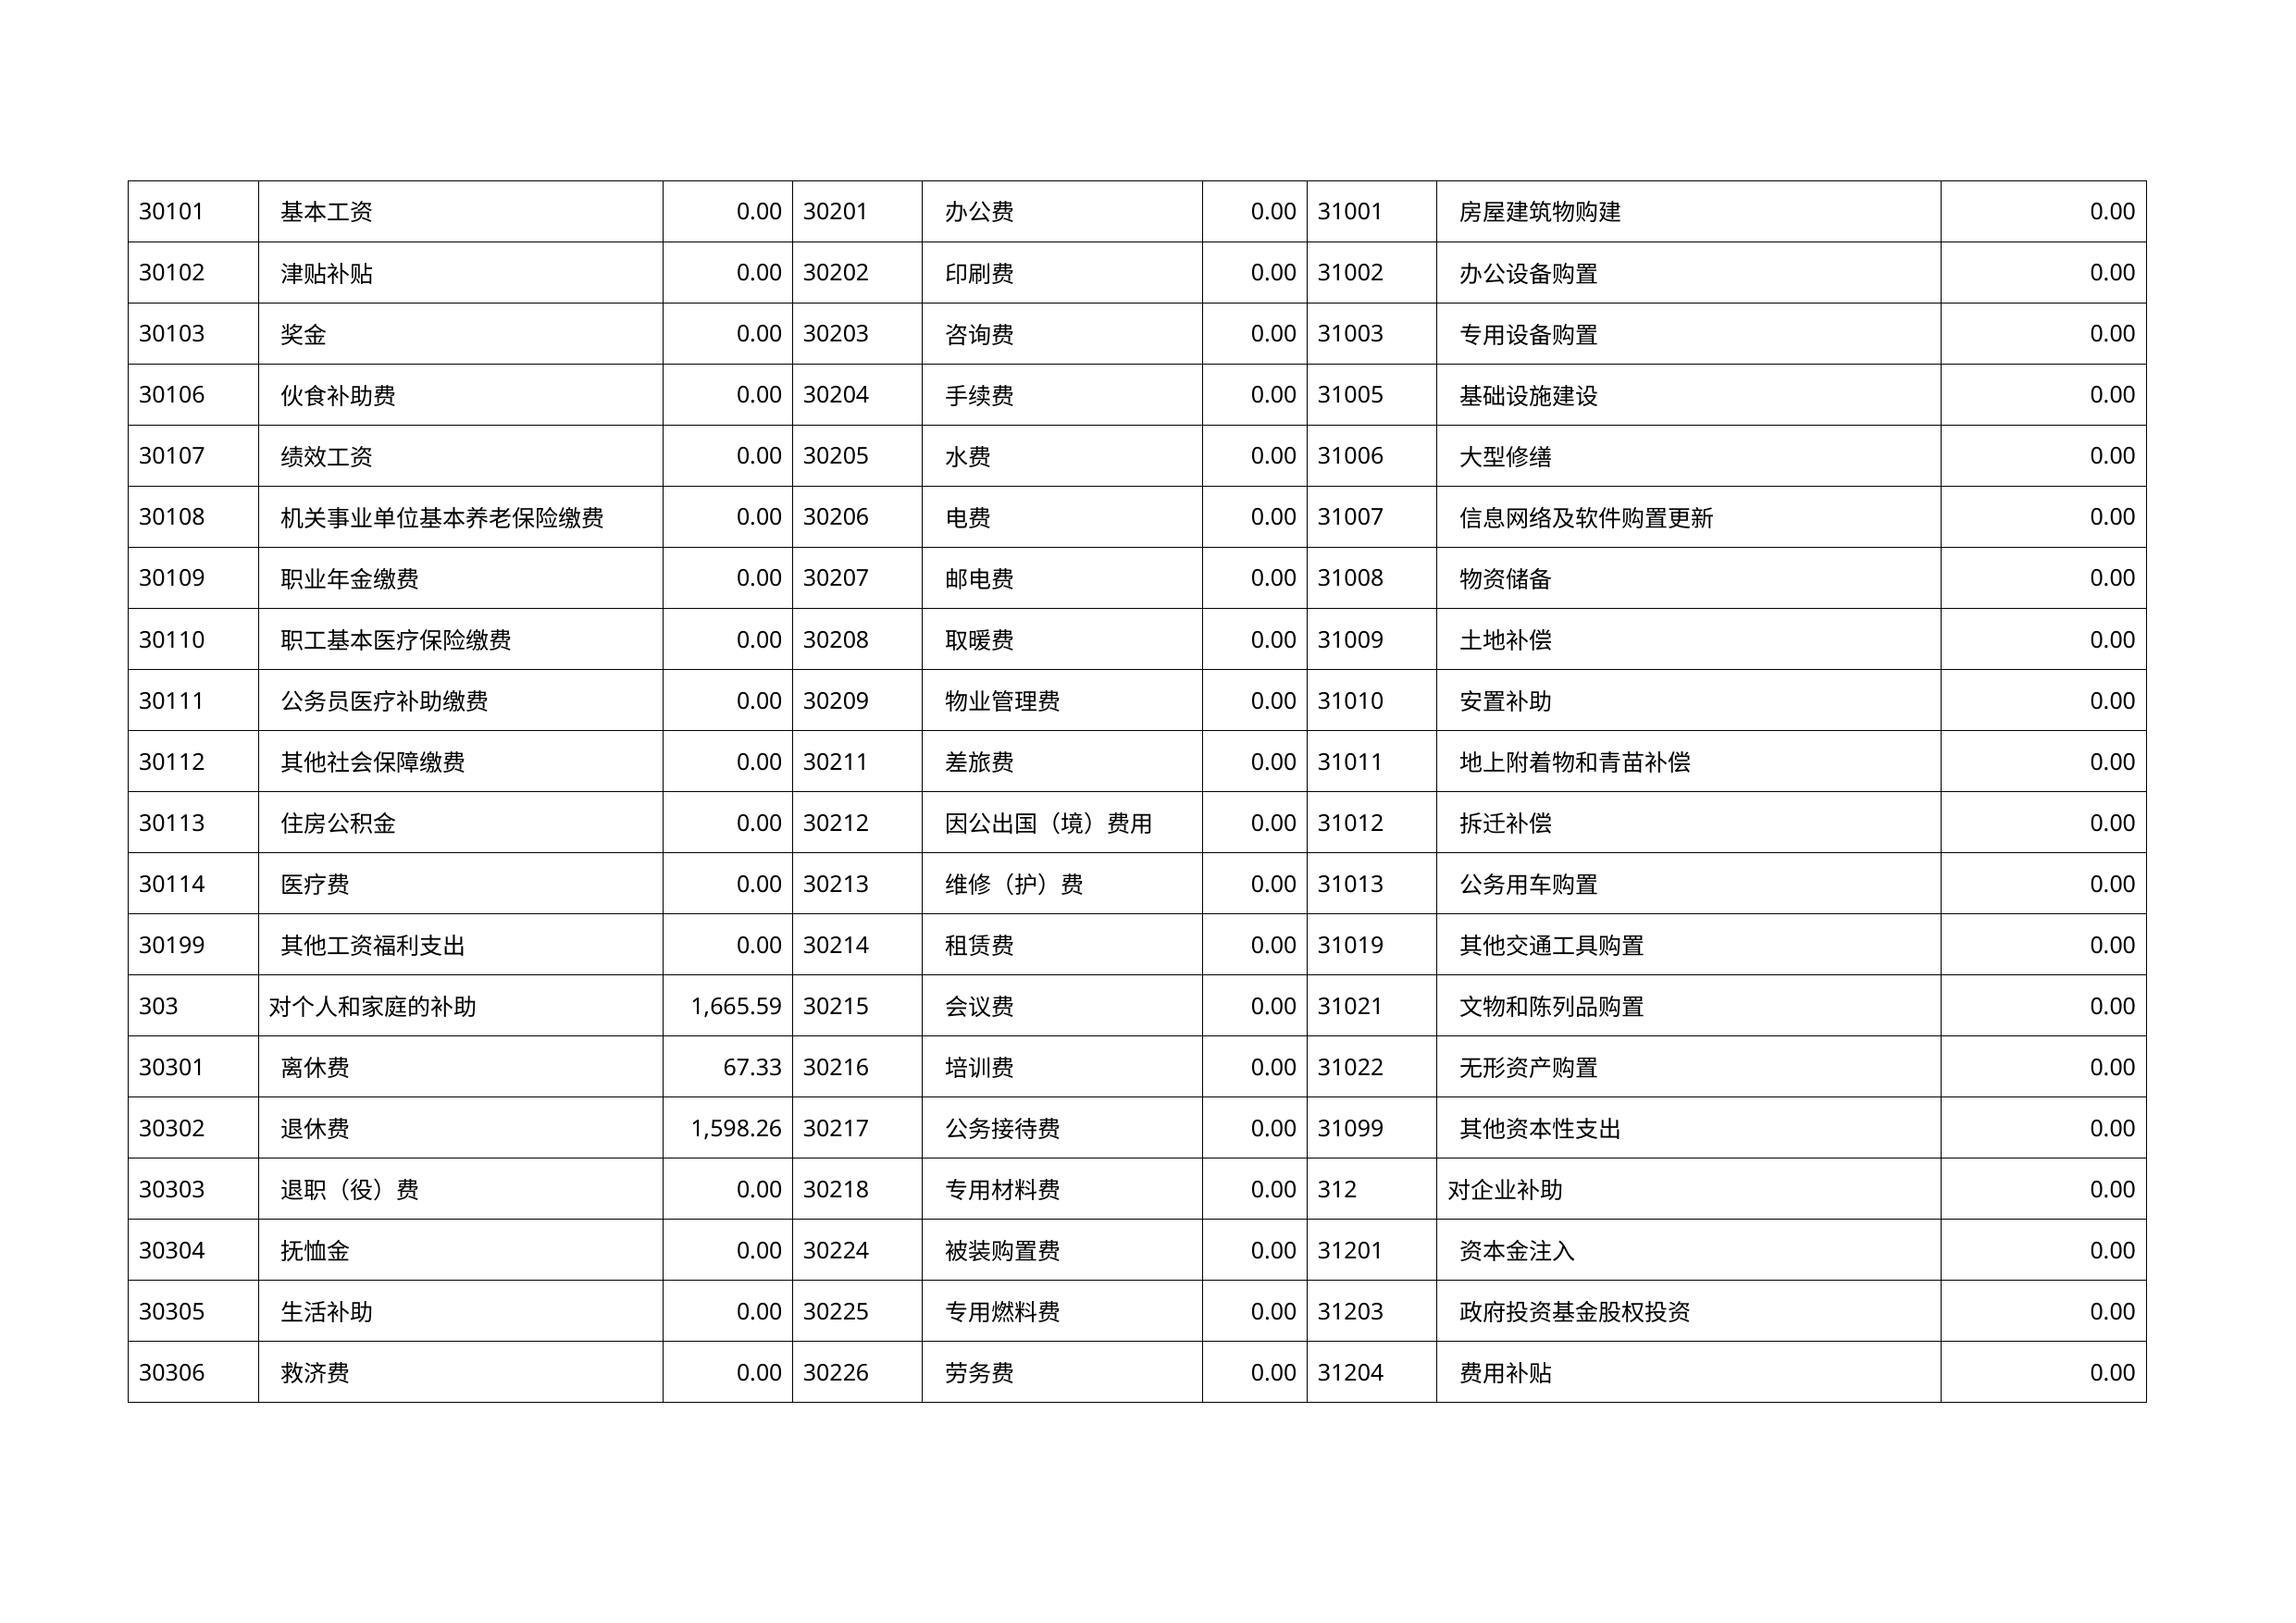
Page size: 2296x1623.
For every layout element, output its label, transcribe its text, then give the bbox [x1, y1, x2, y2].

table_cell 30108 [129, 487, 258, 547]
table_cell 31010 [1308, 670, 1436, 730]
table_cell 30202 [793, 242, 922, 303]
table_cell 31203 [1308, 1281, 1436, 1341]
table_cell 30215 [793, 975, 922, 1035]
table_cell 30217 [793, 1097, 922, 1158]
table_cell 0.00 [1203, 548, 1307, 608]
table_cell 0.00 [664, 731, 792, 791]
table_cell 30106 [129, 365, 258, 425]
table_cell 奖金 [259, 304, 663, 364]
table_cell 0.00 [664, 853, 792, 913]
table_cell 0.00 [1942, 365, 2146, 425]
table_cell 0.00 [664, 304, 792, 364]
table_cell 31022 [1308, 1036, 1436, 1096]
table_cell 31003 [1308, 304, 1436, 364]
table_cell 30212 [793, 792, 922, 852]
table_cell 30224 [793, 1220, 922, 1280]
table_cell 31099 [1308, 1097, 1436, 1158]
table_cell 30204 [793, 365, 922, 425]
table_cell 物资储备 [1437, 548, 1941, 608]
table_cell 0.00 [1942, 426, 2146, 486]
table_cell 公务员医疗补助缴费 [259, 670, 663, 730]
table_cell 30107 [129, 426, 258, 486]
table_cell 地上附着物和青苗补偿 [1437, 731, 1941, 791]
table_cell 0.00 [664, 426, 792, 486]
table_cell 31201 [1308, 1220, 1436, 1280]
table_cell 电费 [923, 487, 1202, 547]
table_cell 抚恤金 [259, 1220, 663, 1280]
table_cell 0.00 [1203, 1158, 1307, 1219]
table_cell 30112 [129, 731, 258, 791]
table_cell 物业管理费 [923, 670, 1202, 730]
table_cell 0.00 [1203, 792, 1307, 852]
table_cell 0.00 [1203, 914, 1307, 974]
table_cell 办公费 [923, 181, 1202, 242]
table_cell 拆迁补偿 [1437, 792, 1941, 852]
table_cell 土地补偿 [1437, 609, 1941, 669]
table_cell 30102 [129, 242, 258, 303]
table_cell 公务用车购置 [1437, 853, 1941, 913]
table_cell 0.00 [664, 1220, 792, 1280]
table_cell 0.00 [1203, 365, 1307, 425]
table_cell 救济费 [259, 1342, 663, 1402]
table_cell 30111 [129, 670, 258, 730]
table_cell 0.00 [664, 365, 792, 425]
table_cell 职工基本医疗保险缴费 [259, 609, 663, 669]
table_cell 基础设施建设 [1437, 365, 1941, 425]
table_cell 31009 [1308, 609, 1436, 669]
table_cell 手续费 [923, 365, 1202, 425]
table_cell 30211 [793, 731, 922, 791]
table_cell 30208 [793, 609, 922, 669]
table_cell 津贴补贴 [259, 242, 663, 303]
table_cell 其他社会保障缴费 [259, 731, 663, 791]
table_cell 办公设备购置 [1437, 242, 1941, 303]
table_cell 0.00 [1203, 426, 1307, 486]
table_cell 专用材料费 [923, 1158, 1202, 1219]
table_cell 30225 [793, 1281, 922, 1341]
table_cell 30201 [793, 181, 922, 242]
table_cell 水费 [923, 426, 1202, 486]
table_cell 退休费 [259, 1097, 663, 1158]
table_cell 0.00 [1942, 1342, 2146, 1402]
table_cell 租赁费 [923, 914, 1202, 974]
table_cell 30213 [793, 853, 922, 913]
table_cell 31001 [1308, 181, 1436, 242]
table_cell 0.00 [1942, 1220, 2146, 1280]
table_cell 0.00 [1942, 914, 2146, 974]
table_cell 劳务费 [923, 1342, 1202, 1402]
table_cell 印刷费 [923, 242, 1202, 303]
table_cell 30109 [129, 548, 258, 608]
table_cell 0.00 [1942, 181, 2146, 242]
table_cell 专用燃料费 [923, 1281, 1202, 1341]
table_cell 31012 [1308, 792, 1436, 852]
table_cell 30114 [129, 853, 258, 913]
table_cell 信息网络及软件购置更新 [1437, 487, 1941, 547]
table_cell 维修（护）费 [923, 853, 1202, 913]
table_cell 30302 [129, 1097, 258, 1158]
table_cell 医疗费 [259, 853, 663, 913]
table_cell 0.00 [1203, 1220, 1307, 1280]
table_cell 0.00 [1203, 242, 1307, 303]
table_cell 67.33 [664, 1036, 792, 1096]
table_cell 0.00 [1203, 1036, 1307, 1096]
table_cell 差旅费 [923, 731, 1202, 791]
table_cell 其他工资福利支出 [259, 914, 663, 974]
table_cell 31002 [1308, 242, 1436, 303]
table_cell 30305 [129, 1281, 258, 1341]
table_cell 0.00 [1203, 1281, 1307, 1341]
table_cell 因公出国（境）费用 [923, 792, 1202, 852]
table_cell 30199 [129, 914, 258, 974]
table_cell 1,598.26 [664, 1097, 792, 1158]
table_cell 绩效工资 [259, 426, 663, 486]
table_cell 30203 [793, 304, 922, 364]
table_cell 公务接待费 [923, 1097, 1202, 1158]
table_cell 专用设备购置 [1437, 304, 1941, 364]
table_cell 0.00 [1203, 731, 1307, 791]
table_cell 0.00 [1942, 487, 2146, 547]
table_cell 0.00 [1942, 670, 2146, 730]
table_cell 培训费 [923, 1036, 1202, 1096]
table_cell 30113 [129, 792, 258, 852]
table_cell 312 [1308, 1158, 1436, 1219]
table_cell 0.00 [664, 242, 792, 303]
table_cell 0.00 [664, 914, 792, 974]
table_cell 0.00 [1203, 1342, 1307, 1402]
table_cell 取暖费 [923, 609, 1202, 669]
table_cell 机关事业单位基本养老保险缴费 [259, 487, 663, 547]
table_cell 31011 [1308, 731, 1436, 791]
table_cell 0.00 [1203, 853, 1307, 913]
table_cell 资本金注入 [1437, 1220, 1941, 1280]
table_cell 31006 [1308, 426, 1436, 486]
table_cell 0.00 [664, 1342, 792, 1402]
table_cell 0.00 [1942, 609, 2146, 669]
table_cell 31008 [1308, 548, 1436, 608]
table_cell 住房公积金 [259, 792, 663, 852]
table_cell 无形资产购置 [1437, 1036, 1941, 1096]
table_cell 0.00 [1942, 242, 2146, 303]
table_cell 30301 [129, 1036, 258, 1096]
table_cell 30214 [793, 914, 922, 974]
table_cell 0.00 [664, 181, 792, 242]
table_cell 基本工资 [259, 181, 663, 242]
table_cell 0.00 [1942, 1281, 2146, 1341]
table_cell 0.00 [1942, 548, 2146, 608]
table_cell 其他交通工具购置 [1437, 914, 1941, 974]
table_cell 1,665.59 [664, 975, 792, 1035]
table_cell 31204 [1308, 1342, 1436, 1402]
table_cell 0.00 [1203, 181, 1307, 242]
table_cell 30218 [793, 1158, 922, 1219]
table_cell 30226 [793, 1342, 922, 1402]
table_cell 0.00 [1203, 975, 1307, 1035]
table_cell 0.00 [664, 487, 792, 547]
table_cell 费用补贴 [1437, 1342, 1941, 1402]
table_cell 31013 [1308, 853, 1436, 913]
table_cell 30206 [793, 487, 922, 547]
table_cell 0.00 [664, 670, 792, 730]
table_cell 生活补助 [259, 1281, 663, 1341]
table_cell 伙食补助费 [259, 365, 663, 425]
table_cell 31021 [1308, 975, 1436, 1035]
table_cell 咨询费 [923, 304, 1202, 364]
table_cell 0.00 [1203, 304, 1307, 364]
table_cell 会议费 [923, 975, 1202, 1035]
table_cell 0.00 [1942, 304, 2146, 364]
table_cell 30205 [793, 426, 922, 486]
table_cell 303 [129, 975, 258, 1035]
table_cell 大型修缮 [1437, 426, 1941, 486]
table_cell 安置补助 [1437, 670, 1941, 730]
table_cell 30103 [129, 304, 258, 364]
table_cell 30303 [129, 1158, 258, 1219]
table_cell 30207 [793, 548, 922, 608]
table_cell 0.00 [664, 548, 792, 608]
table_cell 0.00 [664, 609, 792, 669]
table_cell 职业年金缴费 [259, 548, 663, 608]
table_cell 30304 [129, 1220, 258, 1280]
table_cell 被装购置费 [923, 1220, 1202, 1280]
table_cell 30110 [129, 609, 258, 669]
table_cell 0.00 [664, 1158, 792, 1219]
table_cell 邮电费 [923, 548, 1202, 608]
table_cell 30101 [129, 181, 258, 242]
table_cell 其他资本性支出 [1437, 1097, 1941, 1158]
table_cell 0.00 [1203, 487, 1307, 547]
table_cell 0.00 [1203, 609, 1307, 669]
table_cell 文物和陈列品购置 [1437, 975, 1941, 1035]
table_cell 31005 [1308, 365, 1436, 425]
table_cell 31007 [1308, 487, 1436, 547]
table_cell 30209 [793, 670, 922, 730]
table_cell 0.00 [1942, 792, 2146, 852]
table_cell 政府投资基金股权投资 [1437, 1281, 1941, 1341]
table_cell 0.00 [1942, 1097, 2146, 1158]
table_cell 0.00 [1942, 1158, 2146, 1219]
table_cell 房屋建筑物购建 [1437, 181, 1941, 242]
table_cell 0.00 [1203, 670, 1307, 730]
table_cell 30306 [129, 1342, 258, 1402]
table_cell 0.00 [1942, 975, 2146, 1035]
table_cell 30216 [793, 1036, 922, 1096]
table_cell 离休费 [259, 1036, 663, 1096]
table_cell 0.00 [664, 792, 792, 852]
table_cell 对企业补助 [1437, 1158, 1941, 1219]
table_cell 31019 [1308, 914, 1436, 974]
table_cell 对个人和家庭的补助 [259, 975, 663, 1035]
table_cell 0.00 [1942, 1036, 2146, 1096]
table_cell 0.00 [1942, 853, 2146, 913]
table_cell 0.00 [1942, 731, 2146, 791]
table_cell 0.00 [1203, 1097, 1307, 1158]
table_cell 退职（役）费 [259, 1158, 663, 1219]
table_cell 0.00 [664, 1281, 792, 1341]
